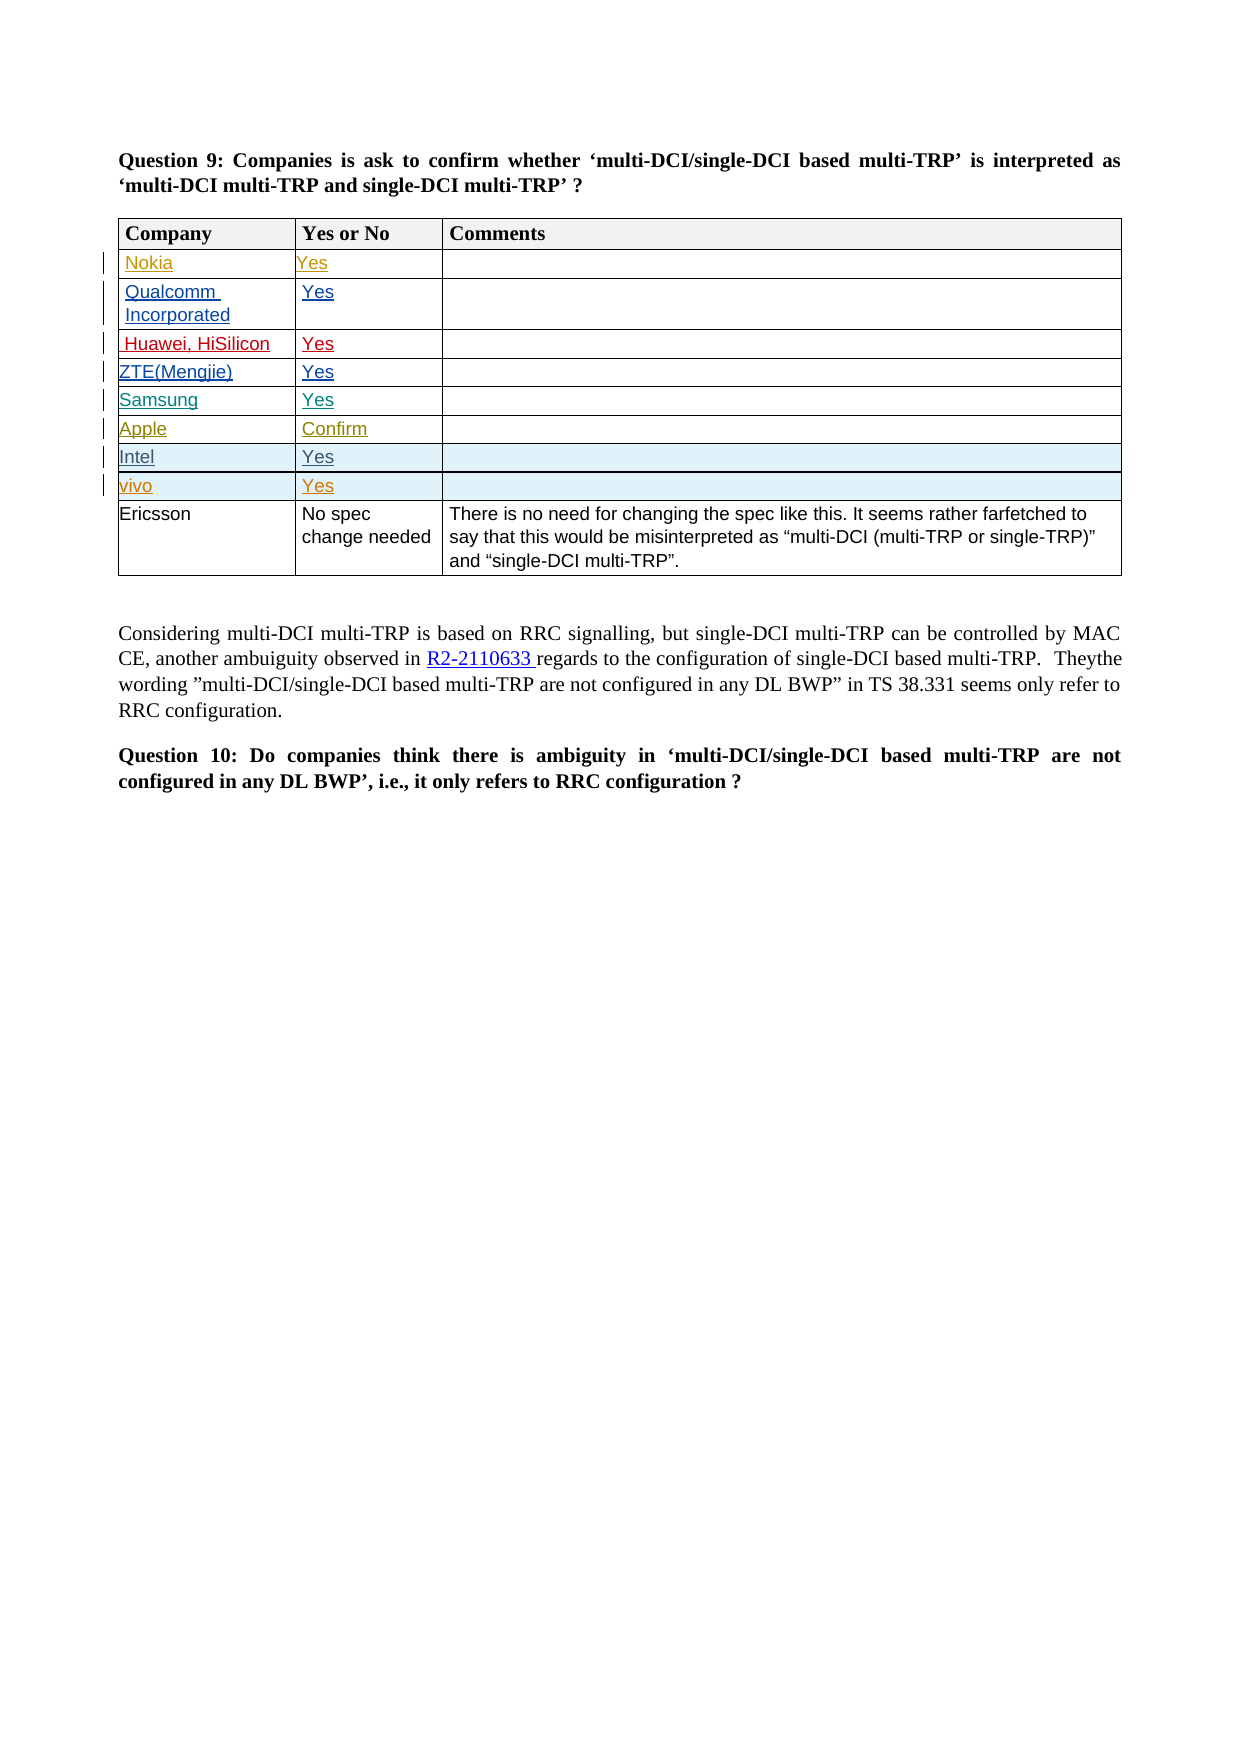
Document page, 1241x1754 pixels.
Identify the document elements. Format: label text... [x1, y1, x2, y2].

text Question 9: Companies is ask to confirm whether ‘multi-DCI/single-DCI based multi-TRP’ is interpreted as ‘multi-DCI multi-TRP and single-DCI multi-TRP’ ? [118, 147, 1122, 197]
table_cell [296, 279, 442, 329]
table_cell Ericsson [119, 501, 295, 575]
table_cell There is no need for changing the spec like this. It seems rather farfetched to say that this would be misinterpreted as “multi-DCI (multi-TRP or single-TRP)” and “single-DCI multi-TRP”. [443, 501, 1121, 575]
table_cell [296, 250, 442, 277]
table_cell [119, 330, 295, 358]
text Considering multi-DCI multi-TRP is based on RRC signalling, but single-DCI multi-TRP can be controlled by MAC CE, another ambuiguity observed in R2-2110633 regards to the configuration of single-DCI based multi-TRP. Theythe wording ”multi-DCI/single-DCI based multi-TRP are not configured in any DL BWP” in TS 38.331 seems only refer to RRC configuration. [118, 620, 1122, 722]
table_header Yes or No [296, 219, 442, 249]
table_cell [119, 416, 295, 443]
table_cell [119, 359, 295, 386]
table_cell [296, 387, 442, 414]
table_cell [119, 250, 295, 277]
table_cell [443, 250, 1121, 277]
table_cell [296, 359, 442, 386]
table_header Comments [443, 219, 1121, 249]
table_header Company [119, 219, 295, 249]
text Question 10: Do companies think there is ambiguity in ‘multi-DCI/single-DCI based multi-TRP are not configured in any DL BWP’, i.e., it only refers to RRC configuration ? [118, 743, 1122, 793]
table_cell [443, 279, 1121, 329]
table_cell [443, 359, 1121, 386]
table_cell No spec change needed [296, 501, 442, 575]
table_cell [443, 416, 1121, 443]
table_cell [119, 279, 295, 329]
table_cell [119, 387, 295, 414]
table_cell [443, 330, 1121, 358]
table_cell [296, 330, 442, 358]
table_cell [296, 416, 442, 443]
table_cell [443, 387, 1121, 414]
